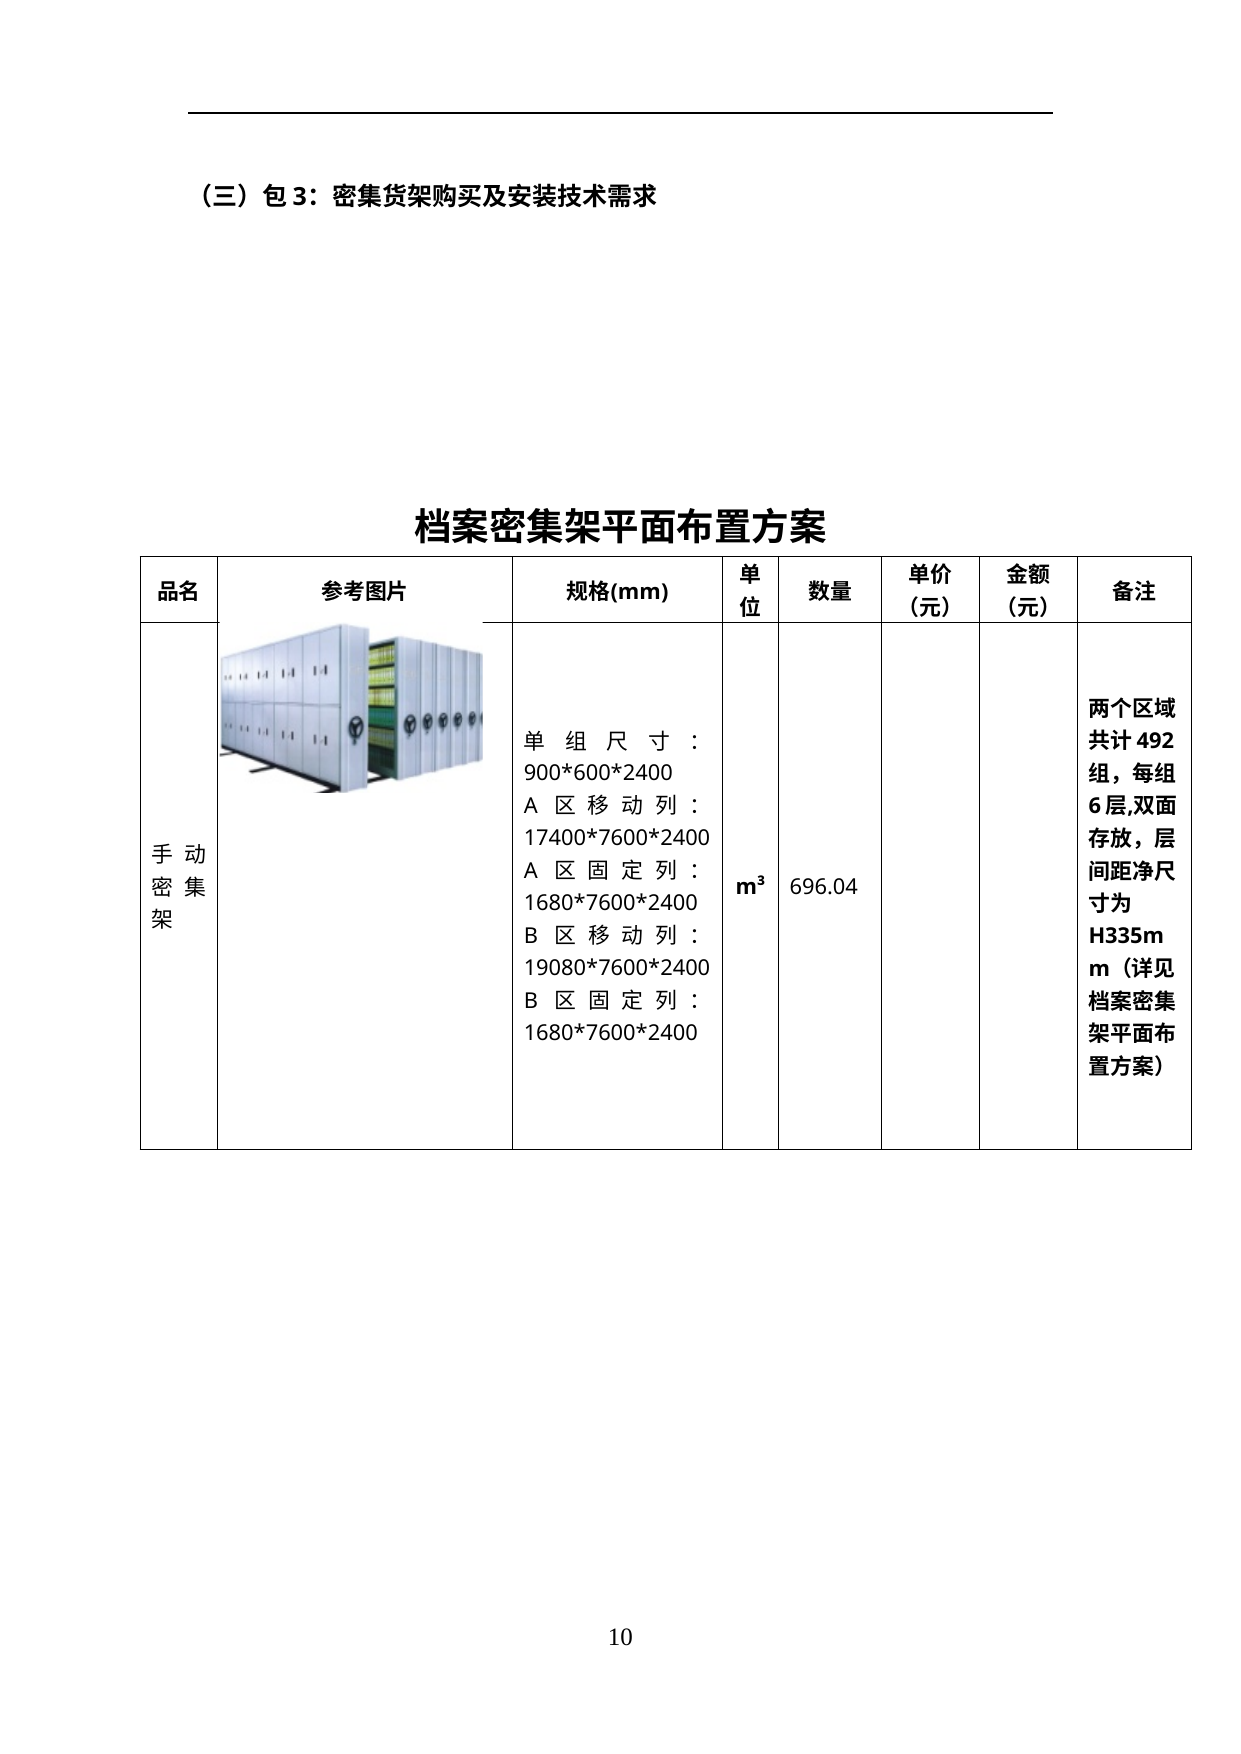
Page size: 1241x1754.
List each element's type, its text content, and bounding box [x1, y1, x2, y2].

table_header 参考图片 [218, 557, 512, 622]
table_header 单价 （元） [882, 557, 979, 622]
table_cell [980, 623, 1077, 1148]
table_header 数量 [779, 557, 881, 622]
table_header 规格(mm) [513, 557, 722, 622]
table_cell 单组尺寸：900*600*2400 A区移动列：17400*7600*2400 A区固定列：1680*7600*2400 B区移动列：19080*7600*2400 B区固定列：1680*7600*2400 [513, 623, 722, 1148]
table_cell 两个区域共计492组，每组6层,双面存放，层间距净尺寸为H335mm（详见档案密集架平面布置方案） [1078, 623, 1191, 1148]
table_cell 696.04 [779, 623, 881, 1148]
text 档案密集架平面布置方案 [187, 491, 1053, 556]
table_cell [218, 623, 512, 1148]
table_header 品名 [141, 557, 217, 622]
table_cell 手动密集架 [141, 623, 217, 1148]
picture [217, 622, 482, 791]
table_header 金额 （元） [980, 557, 1077, 622]
table_cell m³ [723, 623, 778, 1148]
table_header 备注 [1078, 557, 1191, 622]
text （三）包3：密集货架购买及安装技术需求 [187, 162, 1053, 227]
table_cell [882, 623, 979, 1148]
table_header 单位 [723, 557, 778, 622]
